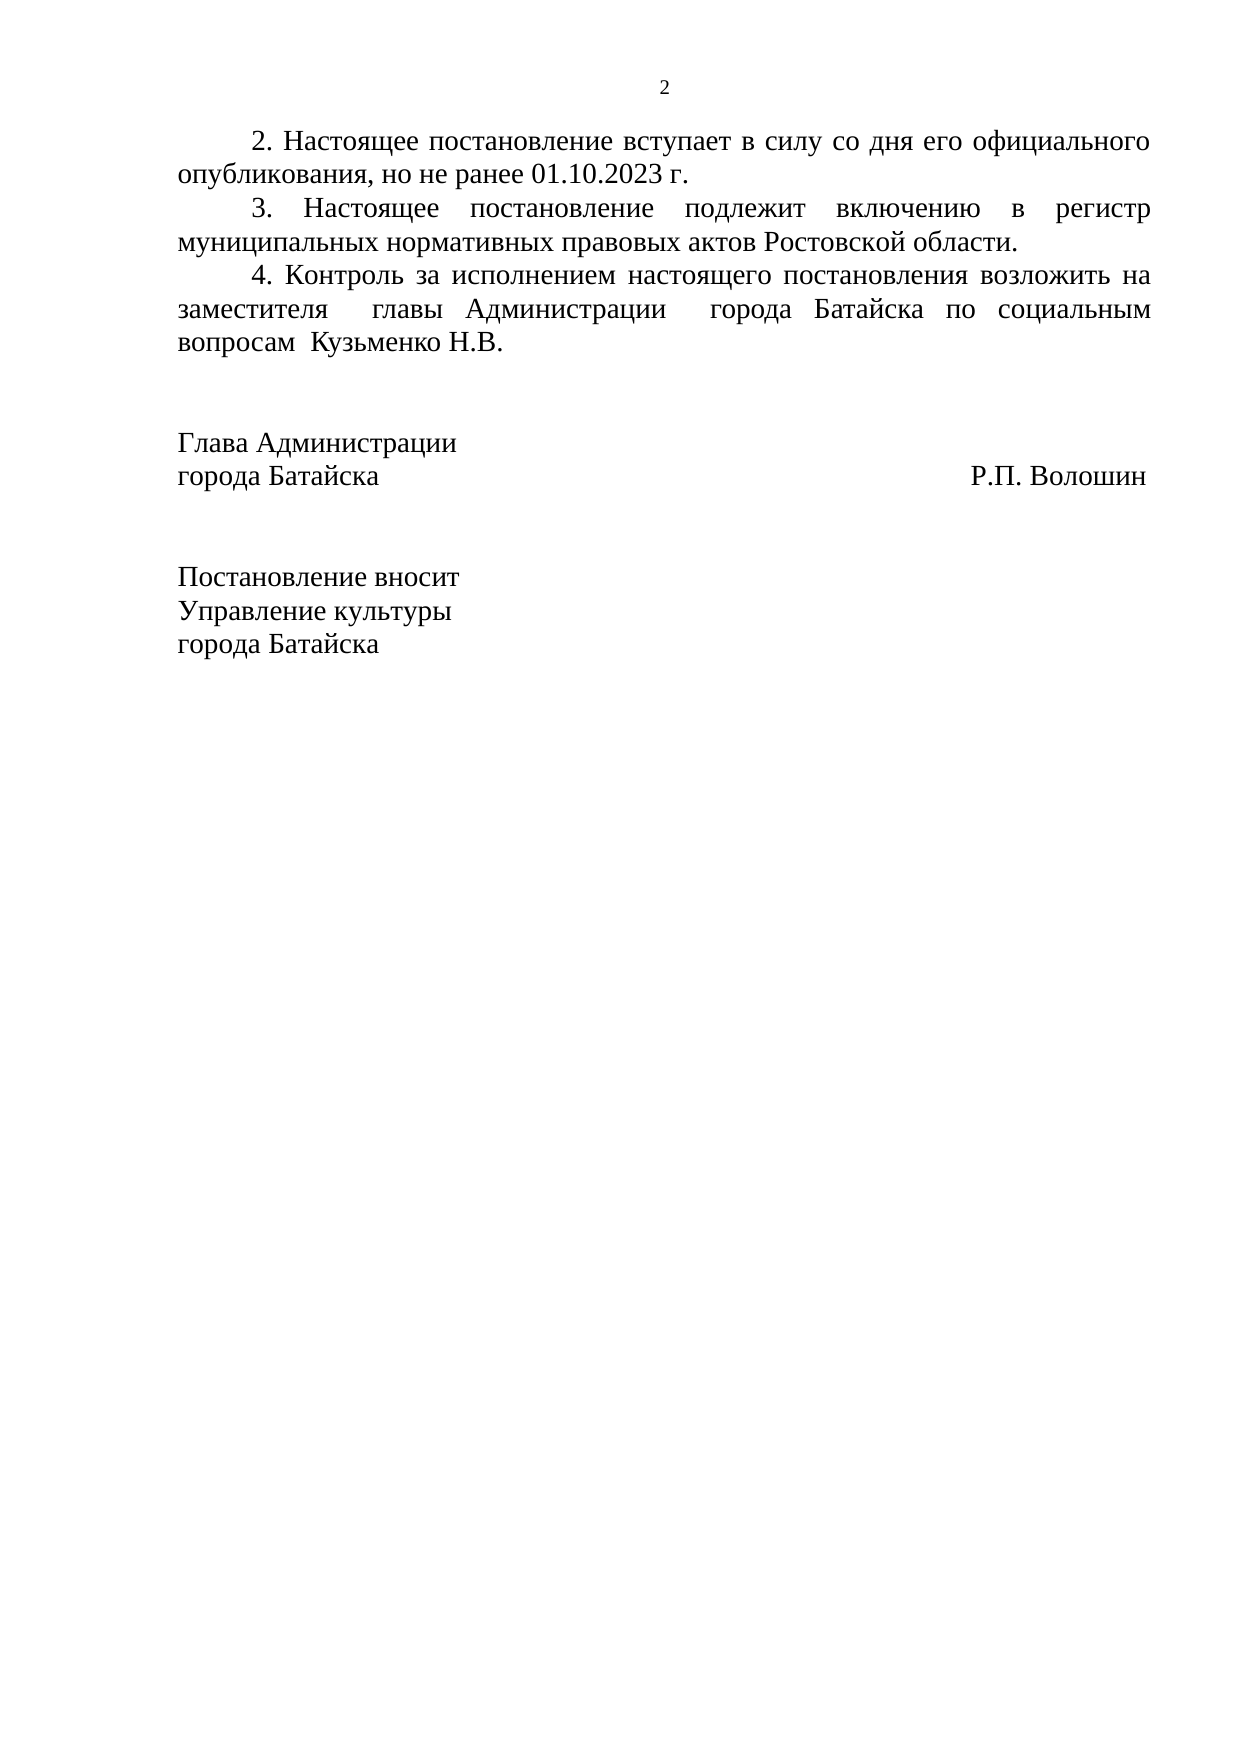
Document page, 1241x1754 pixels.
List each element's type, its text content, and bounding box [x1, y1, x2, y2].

text 4. Контроль за исполнением настоящего постановления возложить на заместителя главы Администрации города Батайска по социальным вопросам Кузьменко Н.В. [177, 257, 1152, 358]
text Постановление вносит [177, 559, 1152, 593]
text Управление культуры [177, 593, 1152, 626]
text 3. Настоящее постановление подлежит включению в регистр муниципальных нормативных правовых актов Ростовской области. [177, 190, 1152, 257]
text Глава Администрации [177, 425, 1152, 458]
text 2. Настоящее постановление вступает в силу со дня его официального опубликования, но не ранее 01.10.2023 г. [177, 123, 1152, 190]
text города Батайска Р.П. Волошин [177, 458, 1152, 492]
text города Батайска [177, 626, 1152, 660]
